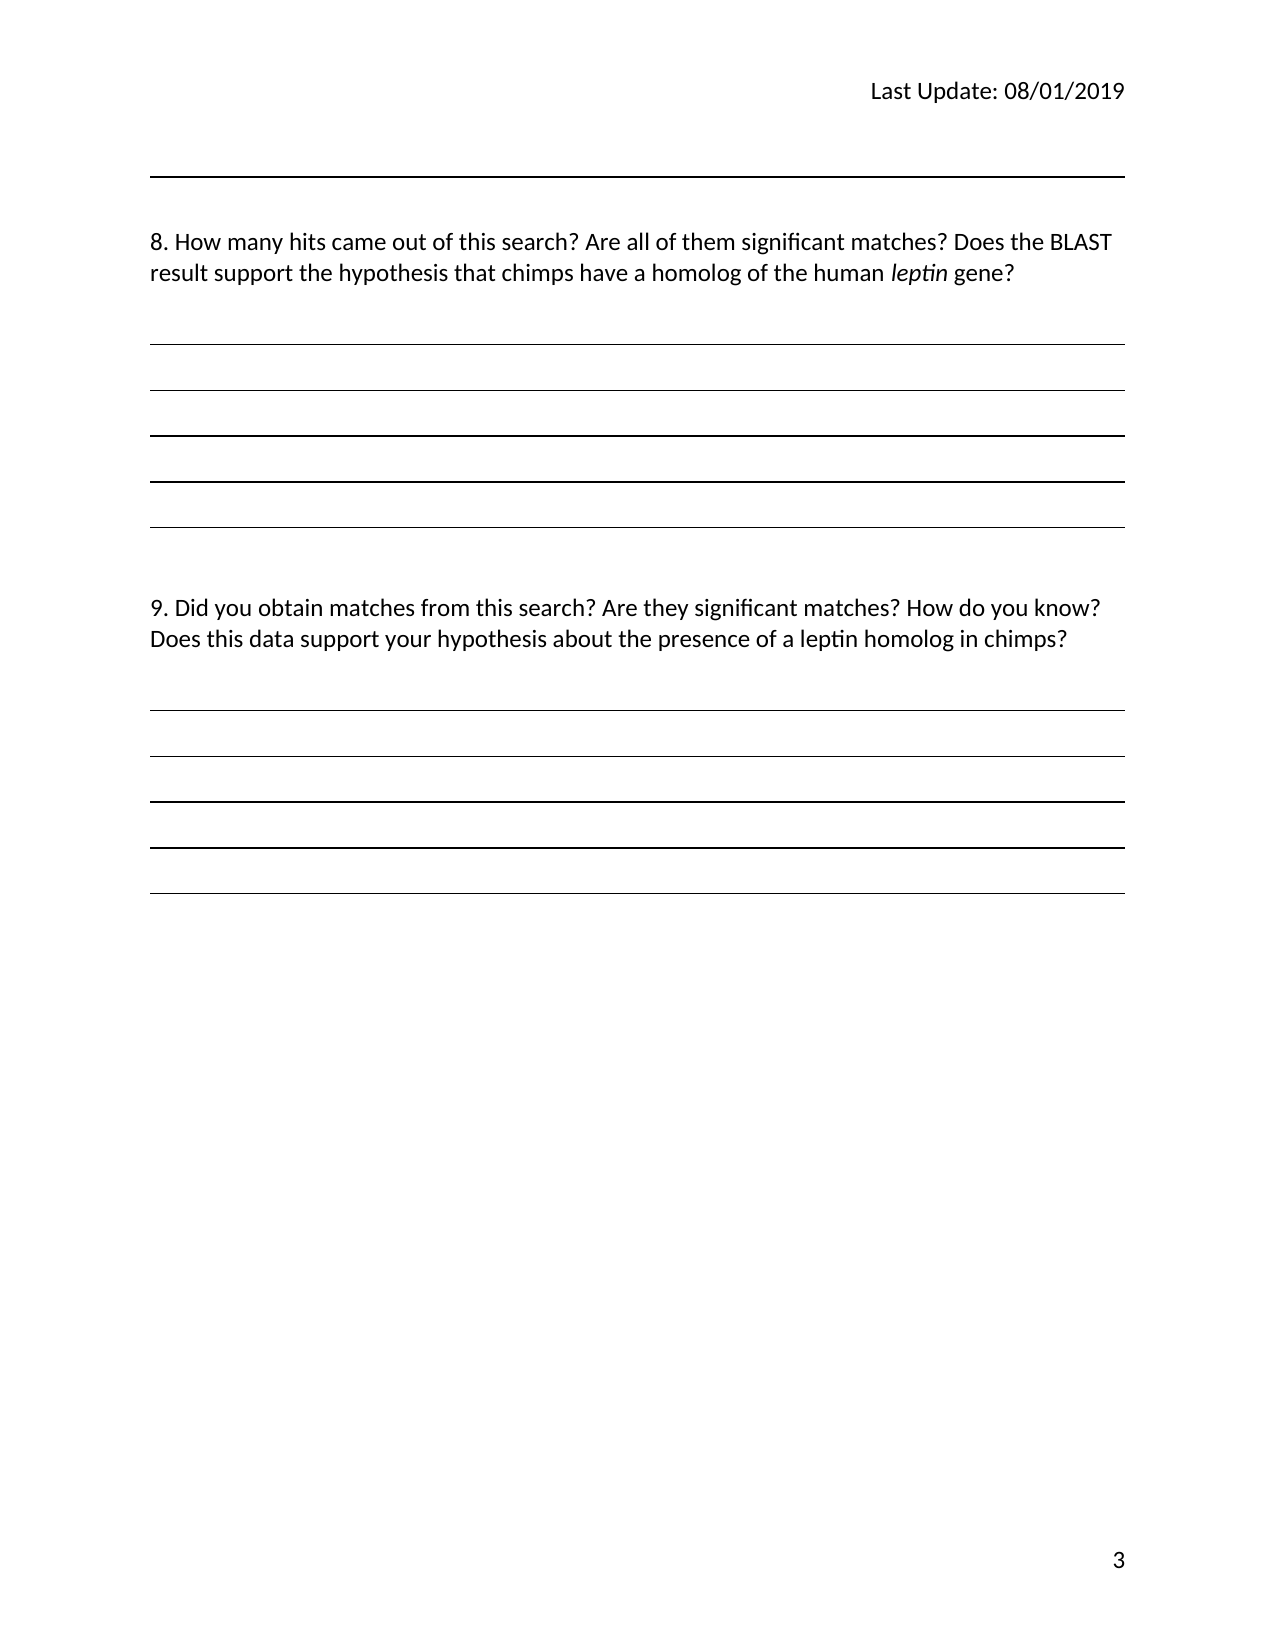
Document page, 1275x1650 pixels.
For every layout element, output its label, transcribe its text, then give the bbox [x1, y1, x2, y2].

text 9. Did you obtain matches from this search? Are they significant matches? How do you know? Does this data support your hypothesis about the presence of a leptin homolog in chimps? [150, 592, 1125, 653]
text 8. How many hits came out of this search? Are all of them significant matches? Does the BLAST result support the hypothesis that chimps have a homolog of the human leptin gene? [150, 226, 1125, 287]
